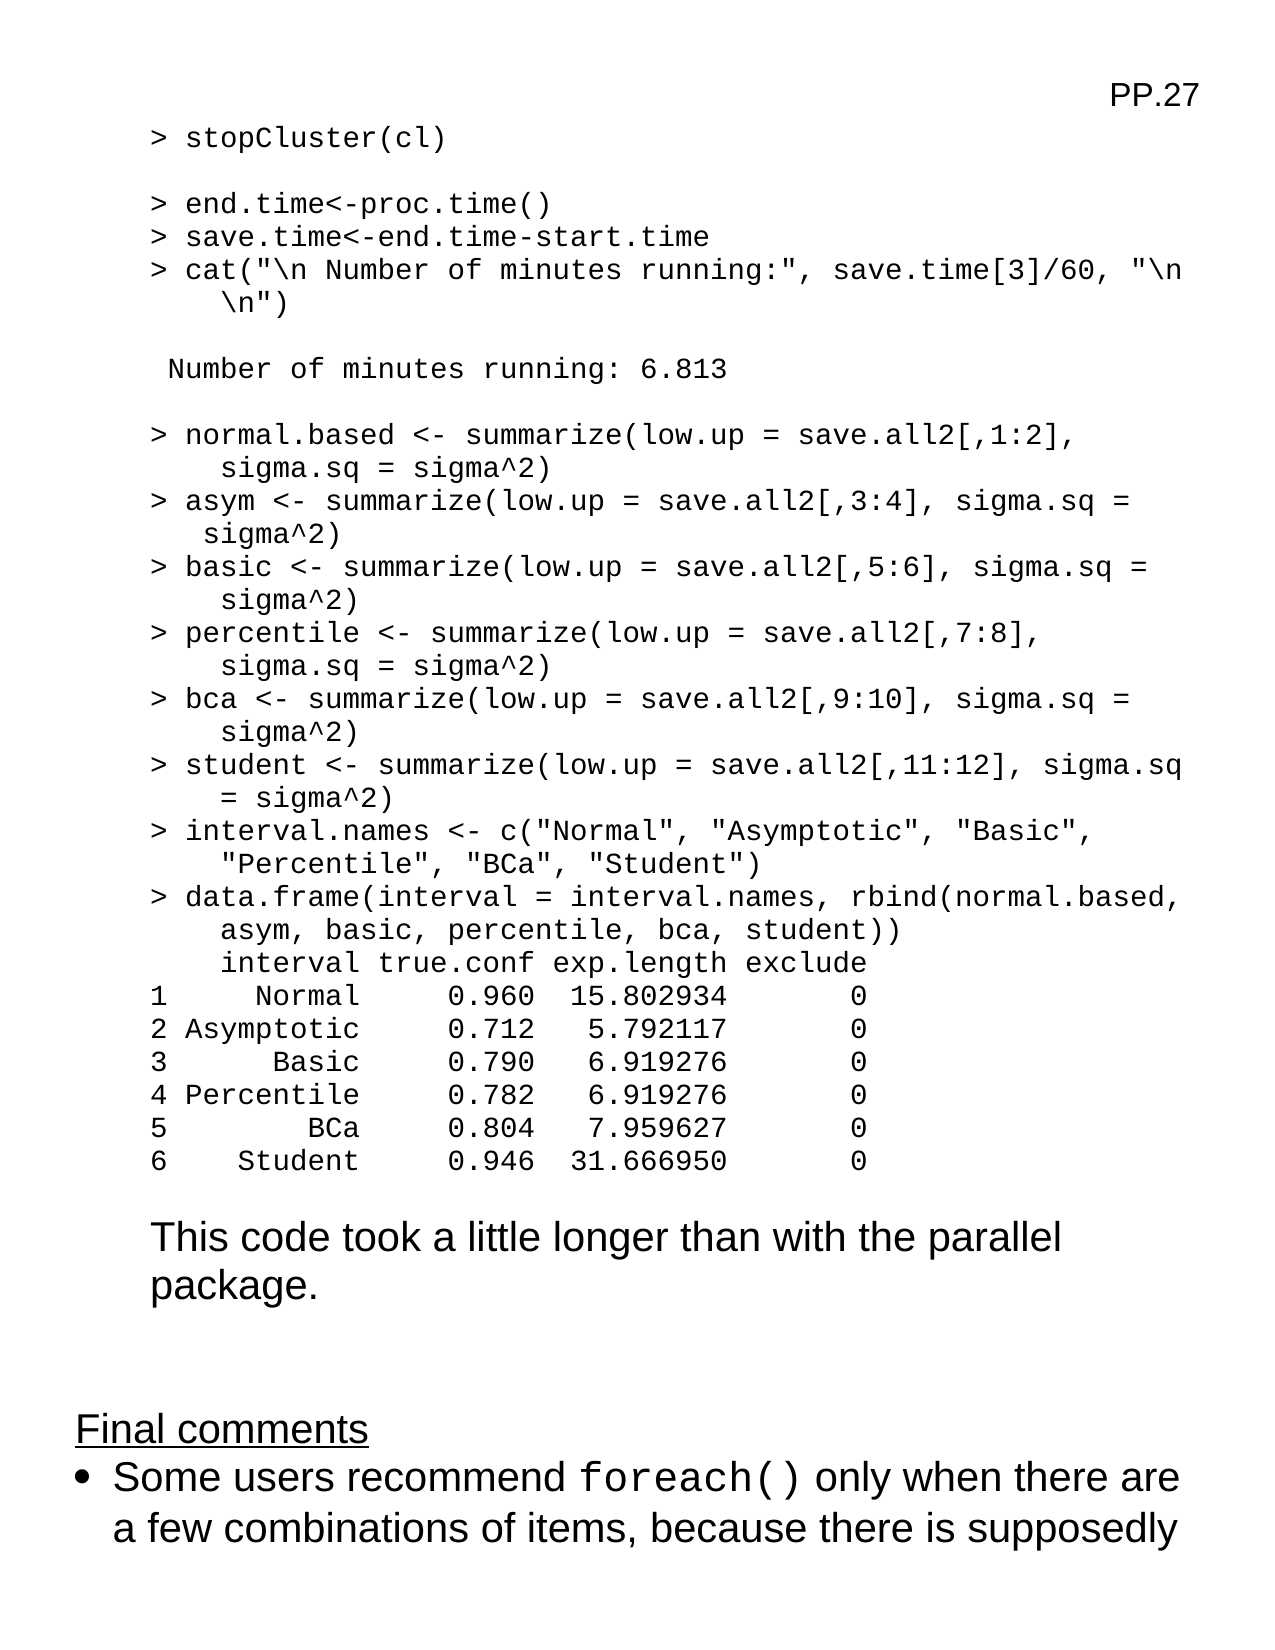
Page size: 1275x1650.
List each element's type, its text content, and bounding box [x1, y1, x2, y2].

text sigma^2) [150, 717, 1200, 750]
text sigma^2) [150, 519, 1200, 552]
text > bca <- summarize(low.up = save.all2[,9:10], sigma.sq = [150, 684, 1200, 717]
text > basic <- summarize(low.up = save.all2[,5:6], sigma.sq = [150, 552, 1200, 585]
text Number of minutes running: 6.813 [150, 354, 1200, 387]
text sigma^2) [150, 585, 1200, 618]
text > normal.based <- summarize(low.up = save.all2[,1:2], [150, 420, 1200, 453]
text > asym <- summarize(low.up = save.all2[,3:4], sigma.sq = [150, 486, 1200, 519]
text > data.frame(interval = interval.names, rbind(normal.based, [150, 882, 1200, 915]
text 1 Normal 0.960 15.802934 0 [150, 981, 1200, 1014]
text "Percentile", "BCa", "Student") [150, 849, 1200, 882]
text sigma.sq = sigma^2) [150, 651, 1200, 684]
text interval true.conf exp.length exclude [150, 948, 1200, 981]
text > interval.names <- c("Normal", "Asymptotic", "Basic", [150, 816, 1200, 849]
text 3 Basic 0.790 6.919276 0 [150, 1047, 1200, 1081]
text > end.time<-proc.time() [150, 189, 1200, 222]
text asym, basic, percentile, bca, student)) [150, 915, 1200, 948]
text > percentile <- summarize(low.up = save.all2[,7:8], [150, 618, 1200, 651]
text > student <- summarize(low.up = save.all2[,11:12], sigma.sq [150, 750, 1200, 783]
text > stopCluster(cl) [150, 123, 1200, 156]
text 6 Student 0.946 31.666950 0 [150, 1147, 1200, 1179]
text Final comments [75, 1404, 1200, 1452]
text 4 Percentile 0.782 6.919276 0 [150, 1081, 1200, 1113]
text = sigma^2) [150, 783, 1200, 816]
text This code took a little longer than with the parallel package. [150, 1213, 1200, 1308]
text \n") [150, 288, 1200, 321]
text > cat("\n Number of minutes running:", save.time[3]/60, "\n [150, 255, 1200, 288]
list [75, 1452, 1200, 1552]
text sigma.sq = sigma^2) [150, 453, 1200, 486]
text 2 Asymptotic 0.712 5.792117 0 [150, 1014, 1200, 1047]
text > save.time<-end.time-start.time [150, 222, 1200, 255]
text 5 BCa 0.804 7.959627 0 [150, 1113, 1200, 1147]
